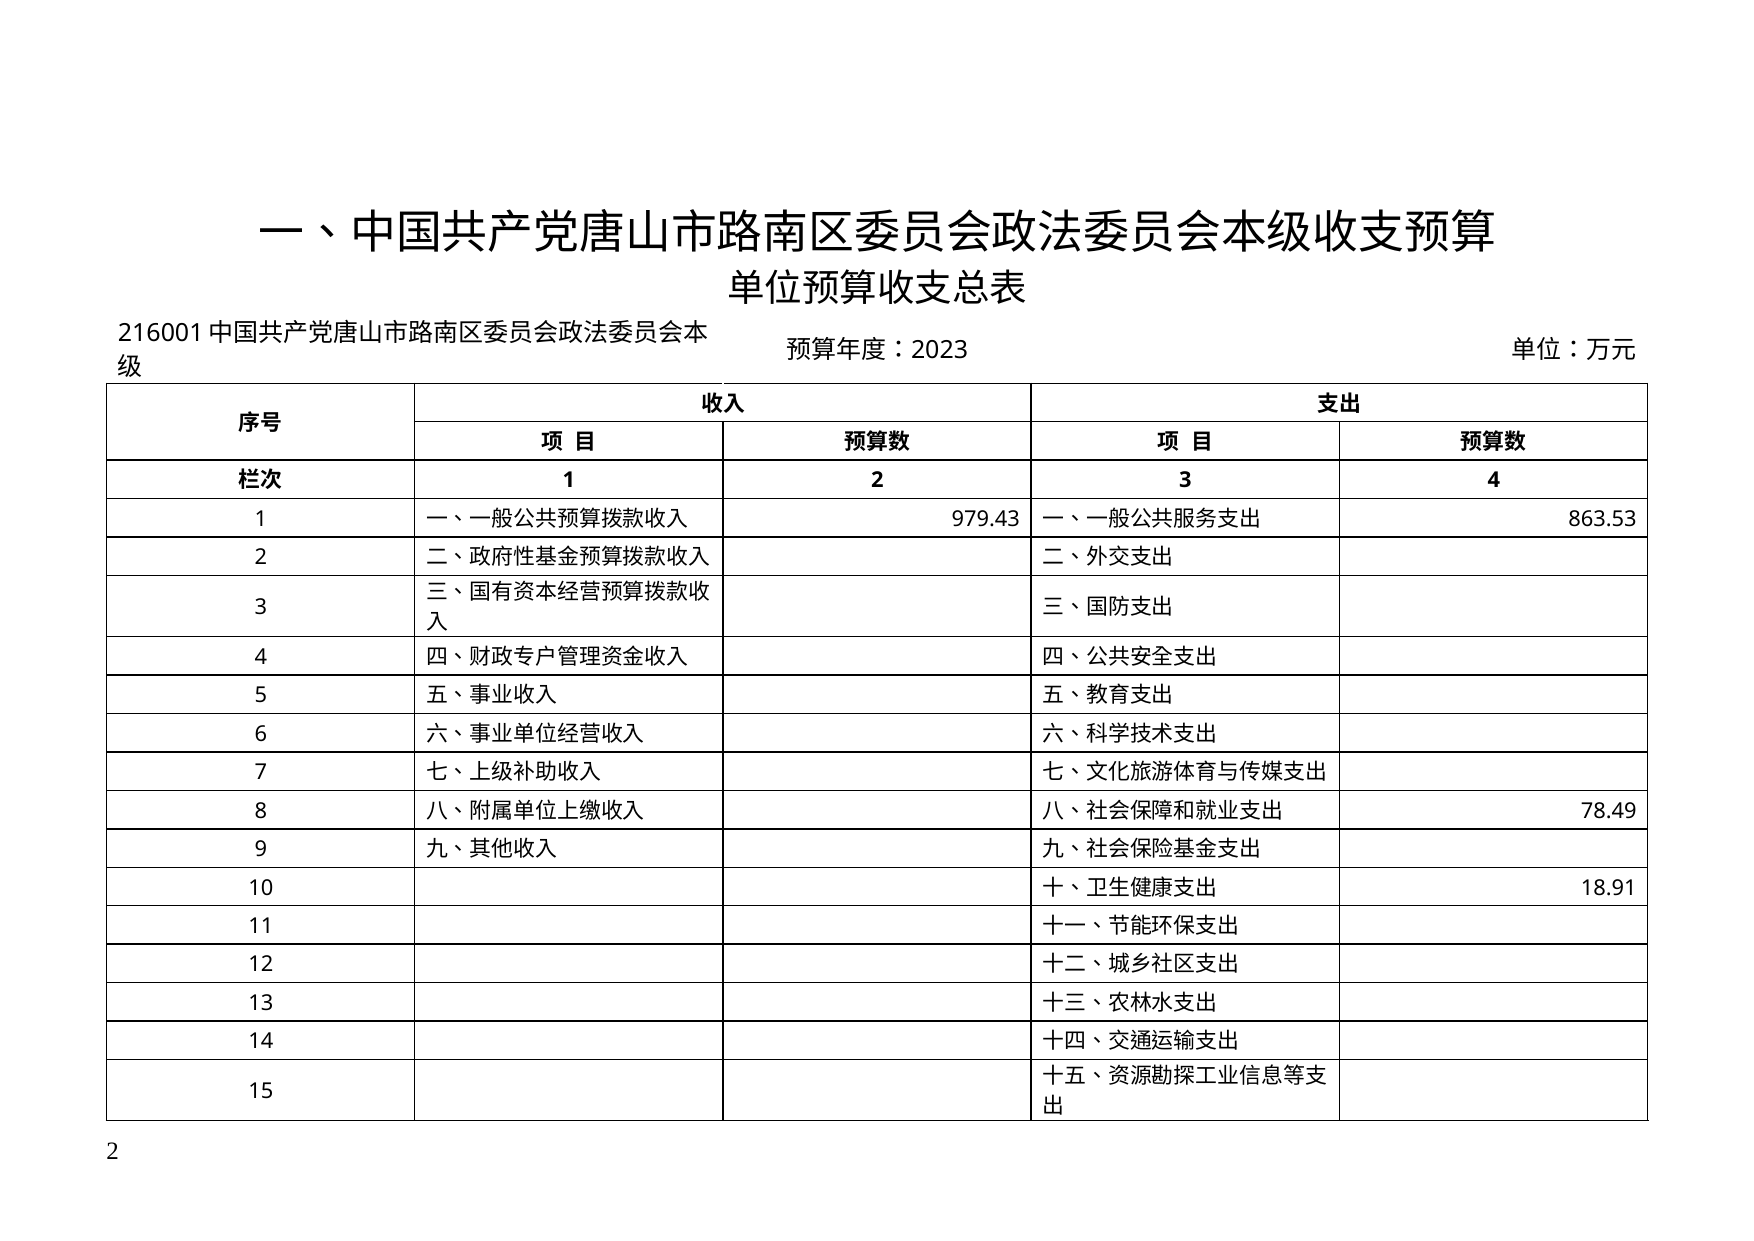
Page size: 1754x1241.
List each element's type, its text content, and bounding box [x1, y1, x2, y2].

table_cell 2 [724, 461, 1030, 498]
table_cell 三、国有资本经营预算拨款收入 [415, 576, 722, 636]
table_cell 七、文化旅游体育与传媒支出 [1032, 753, 1339, 789]
table_cell [415, 906, 722, 943]
table_cell 六、科学技术支出 [1032, 714, 1339, 751]
table_cell 预算数 [724, 422, 1030, 459]
text 一、中国共产党唐山市路南区委员会政法委员会本级收支预算 [106, 199, 1648, 262]
table_cell 4 [1340, 461, 1647, 498]
table_cell 一、一般公共服务支出 [1032, 499, 1339, 536]
table_cell [724, 868, 1030, 905]
table_cell 8 [107, 791, 414, 828]
table_cell [415, 945, 722, 982]
table_cell 五、教育支出 [1032, 676, 1339, 713]
table_cell [1340, 830, 1647, 866]
table_cell 7 [107, 753, 414, 789]
table_cell [1340, 1060, 1647, 1120]
table_cell 支出 [1032, 384, 1647, 421]
table_cell [415, 868, 722, 905]
table_cell 预算数 [1340, 422, 1647, 459]
table_cell 18.91 [1340, 868, 1647, 905]
table_cell 十三、农林水支出 [1032, 983, 1339, 1020]
table_cell [1340, 753, 1647, 789]
table_cell 八、附属单位上缴收入 [415, 791, 722, 828]
table_cell [1340, 676, 1647, 713]
table_cell [1340, 538, 1647, 574]
table_cell [724, 830, 1030, 866]
table_cell 五、事业收入 [415, 676, 722, 713]
table_cell 四、财政专户管理资金收入 [415, 637, 722, 674]
table_cell 1 [107, 499, 414, 536]
table_cell [724, 637, 1030, 674]
table_cell [724, 906, 1030, 943]
table_cell 9 [107, 830, 414, 866]
table_cell 九、社会保险基金支出 [1032, 830, 1339, 866]
table_cell [724, 945, 1030, 982]
table_cell [1340, 906, 1647, 943]
table_cell 6 [107, 714, 414, 751]
table_cell 12 [107, 945, 414, 982]
table_cell [724, 538, 1030, 574]
table_cell [1340, 945, 1647, 982]
table_cell [724, 1022, 1030, 1058]
table_cell 十、卫生健康支出 [1032, 868, 1339, 905]
table_cell 栏次 [107, 461, 414, 498]
table_cell 四、公共安全支出 [1032, 637, 1339, 674]
table_cell [1340, 714, 1647, 751]
table_cell 二、政府性基金预算拨款收入 [415, 538, 722, 574]
table_cell 十一、节能环保支出 [1032, 906, 1339, 943]
table_cell 七、上级补助收入 [415, 753, 722, 789]
table_cell 2 [107, 538, 414, 574]
table_cell [724, 714, 1030, 751]
table_cell [1340, 1022, 1647, 1058]
table_cell 5 [107, 676, 414, 713]
table_cell [724, 983, 1030, 1020]
table_cell [415, 1022, 722, 1058]
table_cell 979.43 [724, 499, 1030, 536]
table_cell 二、外交支出 [1032, 538, 1339, 574]
table_cell 一、一般公共预算拨款收入 [415, 499, 722, 536]
table_cell 六、事业单位经营收入 [415, 714, 722, 751]
table_cell 78.49 [1340, 791, 1647, 828]
table_cell 11 [107, 906, 414, 943]
table_cell 十五、资源勘探工业信息等支出 [1032, 1060, 1339, 1120]
table_cell 14 [107, 1022, 414, 1058]
table_header 单位：万元 [1032, 314, 1647, 382]
table_cell 项 目 [415, 422, 722, 459]
table_cell [724, 576, 1030, 636]
table_cell [415, 1060, 722, 1120]
table_cell 13 [107, 983, 414, 1020]
table_cell [1340, 637, 1647, 674]
table_cell 15 [107, 1060, 414, 1120]
table_cell [724, 753, 1030, 789]
table_cell 序号 [107, 384, 414, 459]
table_header 预算年度：2023 [724, 314, 1030, 382]
table_cell [415, 983, 722, 1020]
table_cell 3 [107, 576, 414, 636]
table_cell 十四、交通运输支出 [1032, 1022, 1339, 1058]
table_header 216001中国共产党唐山市路南区委员会政法委员会本级 [107, 314, 722, 382]
text 单位预算收支总表 [106, 262, 1648, 313]
table_cell [1340, 983, 1647, 1020]
table_cell 863.53 [1340, 499, 1647, 536]
table_cell [724, 791, 1030, 828]
table_cell 1 [415, 461, 722, 498]
table_cell 收入 [415, 384, 1030, 421]
table_cell 3 [1032, 461, 1339, 498]
table_cell [724, 676, 1030, 713]
table_cell 三、国防支出 [1032, 576, 1339, 636]
table_cell 4 [107, 637, 414, 674]
table_cell 十二、城乡社区支出 [1032, 945, 1339, 982]
table_cell 八、社会保障和就业支出 [1032, 791, 1339, 828]
table_cell [724, 1060, 1030, 1120]
table_cell 九、其他收入 [415, 830, 722, 866]
table_cell 项 目 [1032, 422, 1339, 459]
table_cell [1340, 576, 1647, 636]
table_cell 10 [107, 868, 414, 905]
